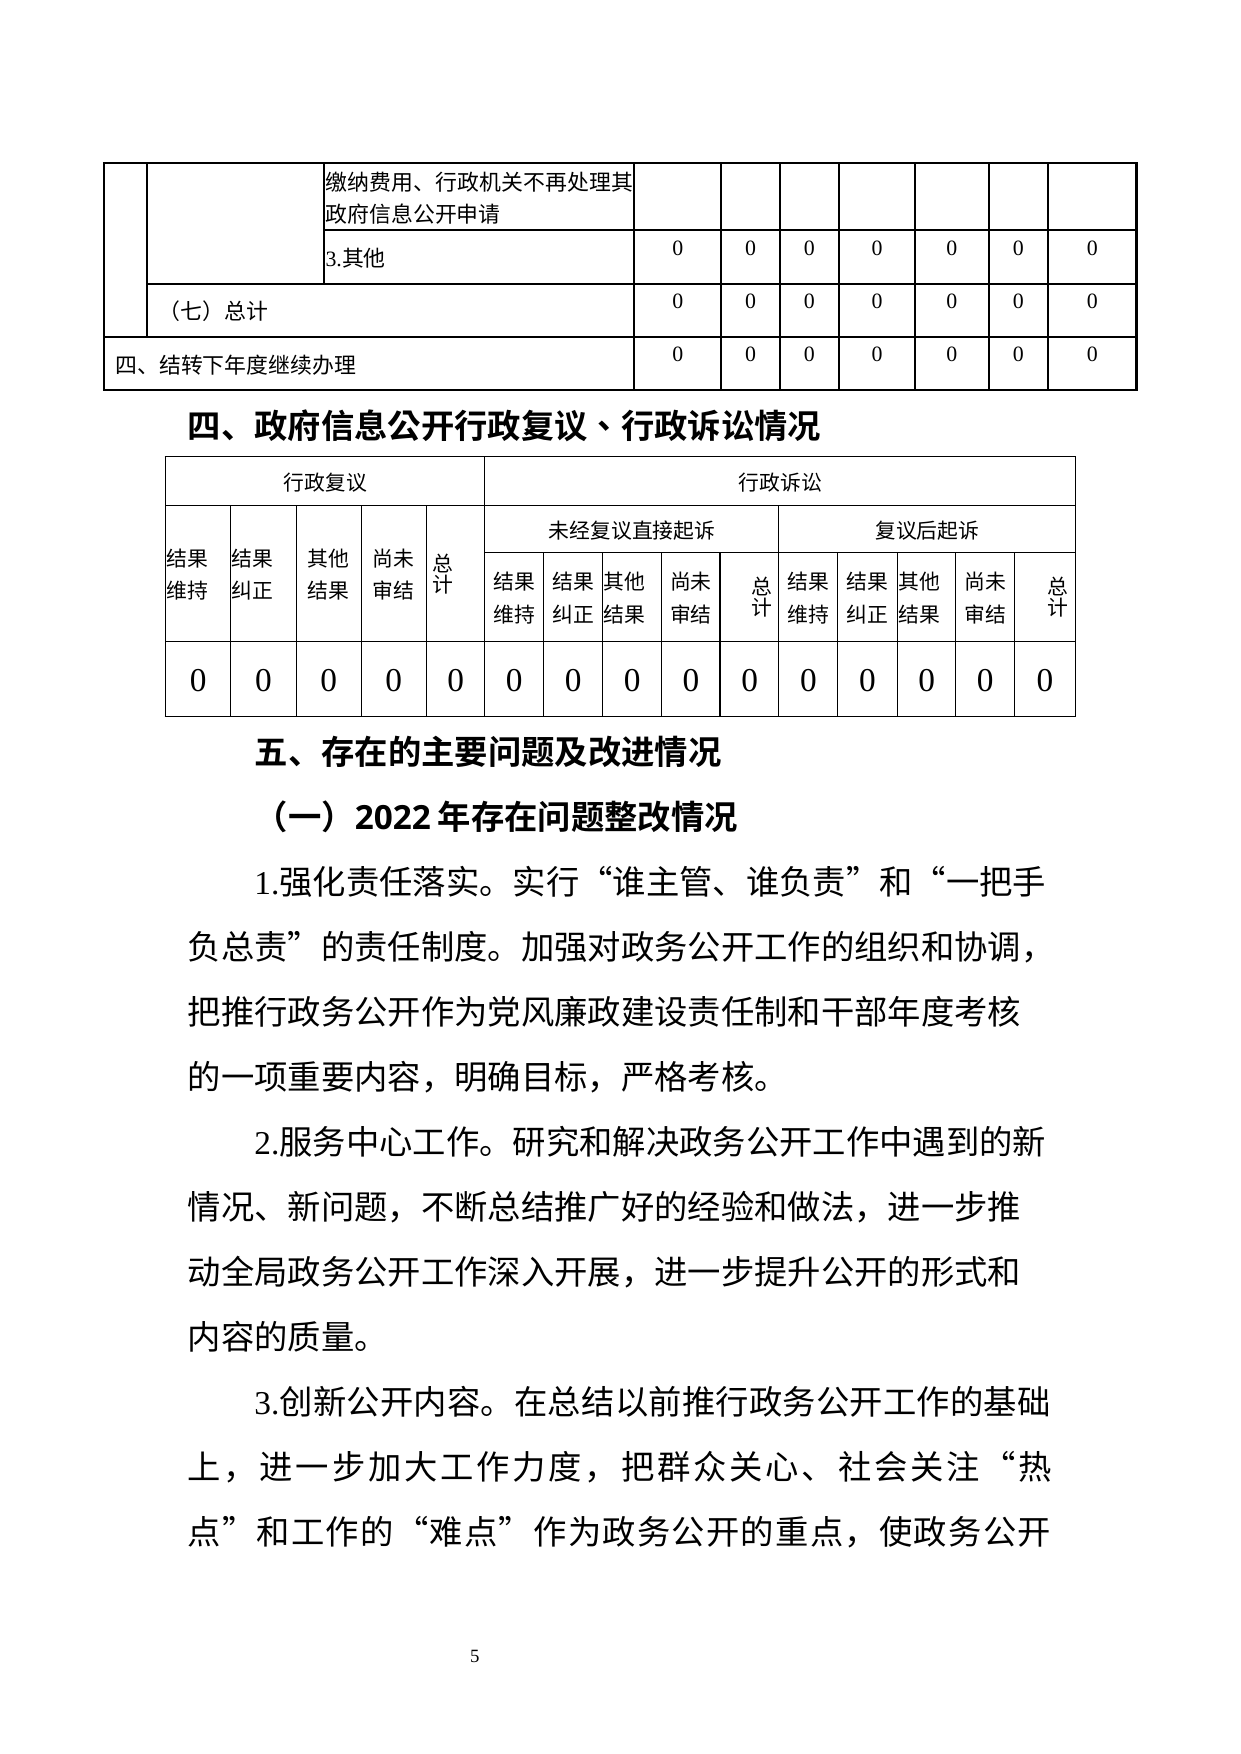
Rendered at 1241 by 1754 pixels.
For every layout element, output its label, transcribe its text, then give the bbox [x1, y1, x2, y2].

table_cell 0 [840, 164, 914, 229]
table_header 行政诉讼 [485, 457, 1075, 505]
table_cell 尚未 审结 [362, 506, 426, 641]
table_cell 0 [840, 338, 914, 389]
table_cell 0 [916, 338, 988, 389]
table_cell 0 [990, 231, 1047, 282]
table_cell 0 [662, 642, 719, 716]
table_cell 0 [635, 231, 720, 282]
table_cell 0 [722, 164, 779, 229]
table_cell 0 [916, 164, 988, 229]
table_cell 0 [722, 285, 779, 336]
table_cell 尚未 审结 [956, 553, 1014, 641]
table_cell 未经复议直接起诉 [485, 506, 778, 552]
table_cell 复议后起诉 [779, 506, 1075, 552]
table_cell 总计 [721, 553, 778, 641]
table_cell 0 [722, 231, 779, 282]
table_cell 结果 维持 [485, 553, 543, 641]
table_cell 四、结转下年度继续办理 [105, 338, 633, 389]
text 2.服务中心工作。研究和解决政务公开工作中遇到的新情况、新问题，不断总结推广好的经验和做法，进一步推动全局政务公开工作深入开展，进一步提升公开的形式和内容的质量。 [187, 1107, 1053, 1367]
table_cell 0 [781, 285, 838, 336]
table_cell 结果 纠正 [544, 553, 602, 641]
table_cell 0 [990, 285, 1047, 336]
table_cell 0 [781, 338, 838, 389]
table_cell 0 [362, 642, 426, 716]
table_cell 其他 结果 [898, 553, 955, 641]
table_cell （七）总计 [148, 285, 633, 336]
table_cell 0 [838, 642, 897, 716]
table_cell 结果 维持 [166, 506, 230, 641]
table_cell 0 [1049, 231, 1135, 282]
table_cell 0 [990, 338, 1047, 389]
table_cell 结果 纠正 [838, 553, 897, 641]
table_cell 0 [781, 231, 838, 282]
table_cell 结果 维持 [779, 553, 837, 641]
table_cell 总计 [427, 506, 484, 641]
table_cell 0 [544, 642, 602, 716]
table_cell 0 [916, 285, 988, 336]
table_cell 0 [1049, 285, 1135, 336]
table_cell 0 [231, 642, 296, 716]
table_cell 0 [779, 642, 837, 716]
table_cell 0 [916, 231, 988, 282]
table_cell 0 [1015, 642, 1075, 716]
table_cell 其他 结果 [603, 553, 661, 641]
table_cell 0 [427, 642, 484, 716]
table_cell 3.其他 [325, 231, 633, 282]
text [187, 1367, 1053, 1562]
table_cell 0 [840, 231, 914, 282]
text 五、存在的主要问题及改进情况 [187, 717, 1053, 782]
table_cell 其他 结果 [297, 506, 361, 641]
table_cell 0 [297, 642, 361, 716]
table_cell 0 [1049, 338, 1135, 389]
table_cell 0 [603, 642, 661, 716]
table_cell 0 [722, 338, 779, 389]
table_cell 0 [635, 338, 720, 389]
table_cell 0 [635, 285, 720, 336]
table_cell 0 [781, 164, 838, 229]
table_cell 0 [1049, 164, 1135, 229]
table_cell 0 [840, 285, 914, 336]
table_cell 0 [166, 642, 230, 716]
table_cell 0 [898, 642, 955, 716]
text 1.强化责任落实。实行“谁主管、谁负责”和“一把手负总责”的责任制度。加强对政务公开工作的组织和协调，把推行政务公开作为党风廉政建设责任制和干部年度考核的一项重要内容，明确目标，严格考核。 [187, 847, 1053, 1107]
table_cell 结果 纠正 [231, 506, 296, 641]
table_cell 0 [721, 642, 778, 716]
table_cell 0 [990, 164, 1047, 229]
table_cell 总计 [1015, 553, 1075, 641]
text 四、政府信息公开行政复议、行政诉讼情况 [187, 391, 1053, 456]
table_cell 0 [485, 642, 543, 716]
table_cell 0 [956, 642, 1014, 716]
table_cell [325, 164, 633, 229]
table_cell 0 [635, 164, 720, 229]
text （一）2022年存在问题整改情况 [187, 782, 1053, 847]
table_header 行政复议 [166, 457, 484, 505]
table_cell 尚未 审结 [662, 553, 719, 641]
